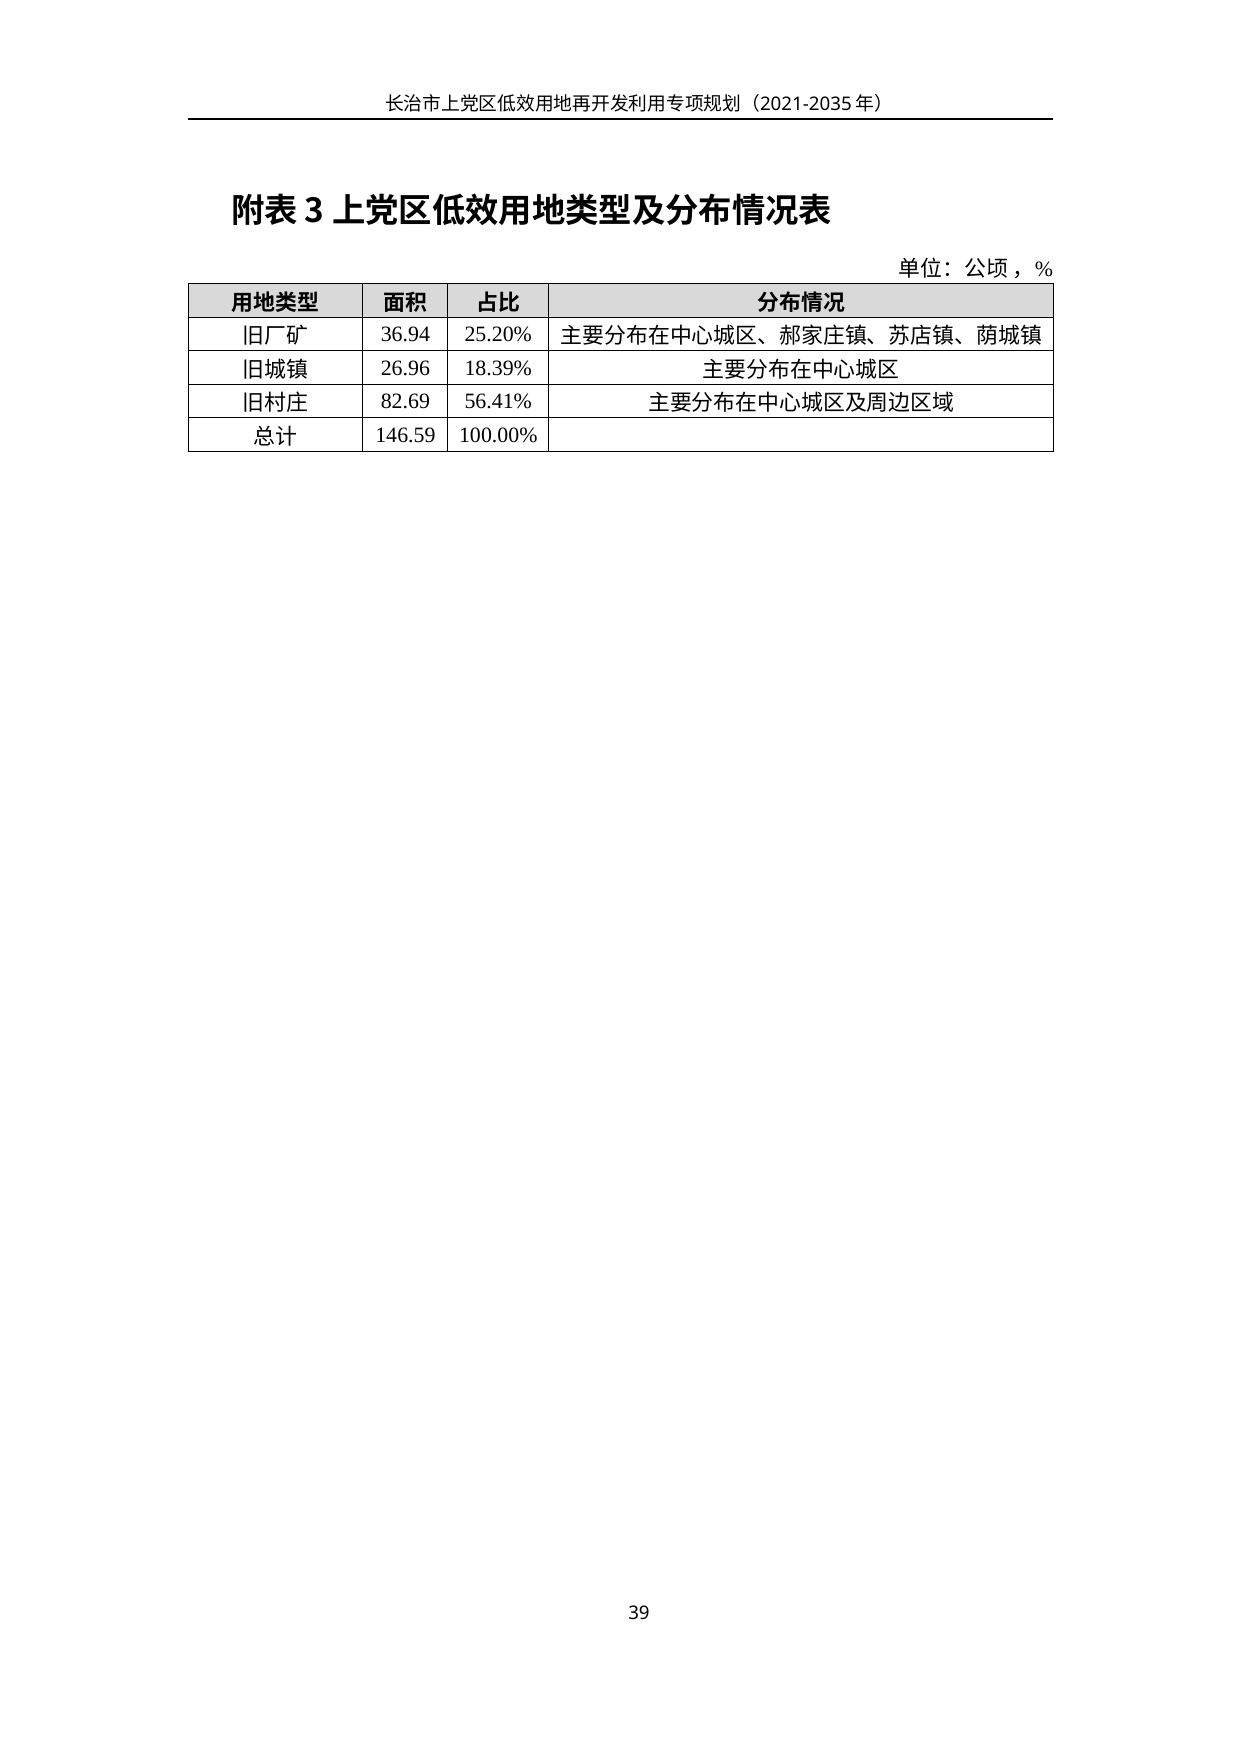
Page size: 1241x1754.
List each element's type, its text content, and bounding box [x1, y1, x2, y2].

table_cell 36.94 [363, 318, 447, 350]
table_cell 总计 [189, 418, 362, 451]
subtitle 附表3 上党区低效用地类型及分布情况表 [231, 176, 1053, 234]
table_cell 主要分布在中心城区、郝家庄镇、苏店镇、荫城镇 [549, 318, 1053, 350]
table_header 面积 [363, 284, 447, 317]
table_cell 18.39% [448, 351, 548, 384]
table_cell [549, 418, 1053, 451]
table_cell 主要分布在中心城区及周边区域 [549, 385, 1053, 417]
table_header 分布情况 [549, 284, 1053, 317]
table_header 占比 [448, 284, 548, 317]
table_cell 主要分布在中心城区 [549, 351, 1053, 384]
table_cell 旧城镇 [189, 351, 362, 384]
table_header 用地类型 [189, 284, 362, 317]
text 单位：公顷 ，% [187, 251, 1053, 283]
table_cell 旧厂矿 [189, 318, 362, 350]
table_cell 82.69 [363, 385, 447, 417]
table_cell 146.59 [363, 418, 447, 451]
table_cell 26.96 [363, 351, 447, 384]
table_cell 56.41% [448, 385, 548, 417]
table_cell 100.00% [448, 418, 548, 451]
table_cell 25.20% [448, 318, 548, 350]
table_cell 旧村庄 [189, 385, 362, 417]
